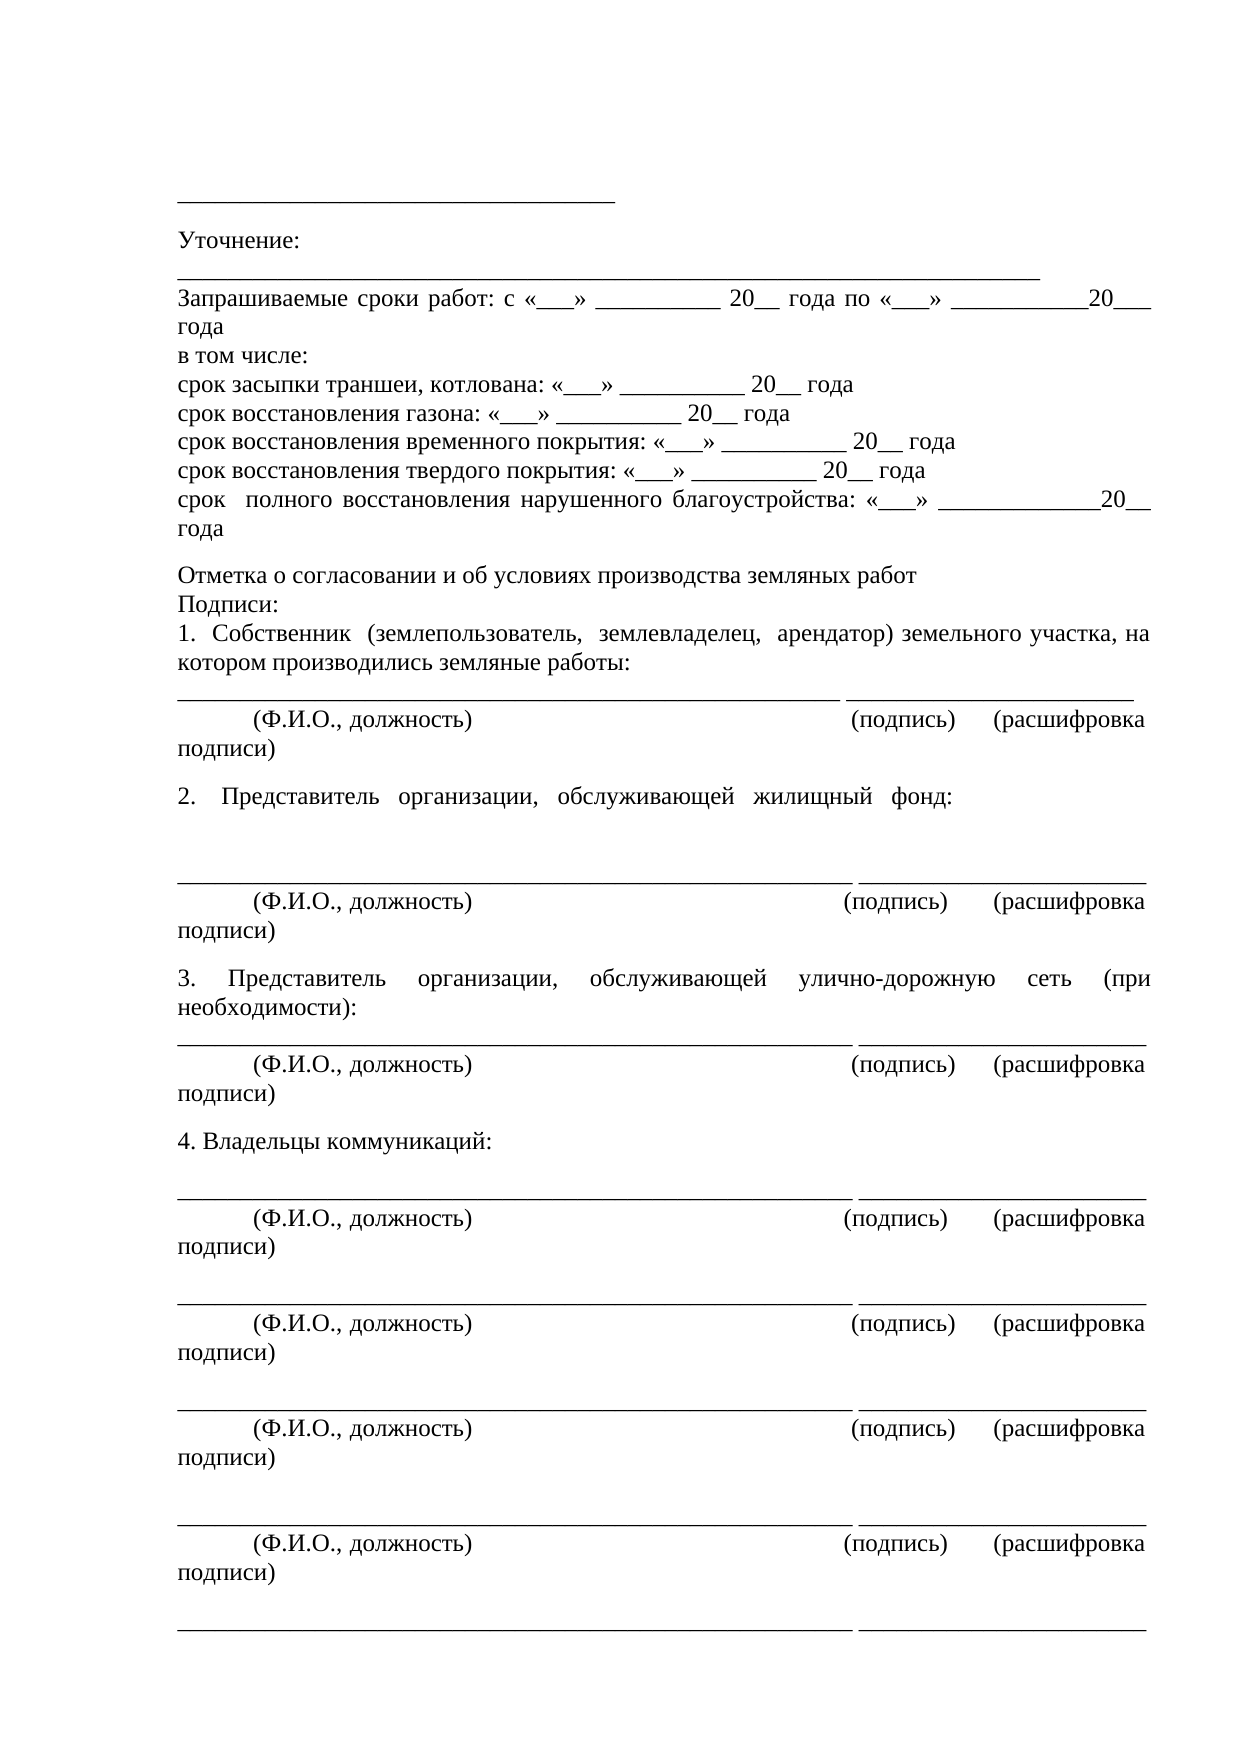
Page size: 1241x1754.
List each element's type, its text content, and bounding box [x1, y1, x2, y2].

text (Ф.И.О., должность) (подпись) (расшифровка подписи) [177, 886, 1152, 944]
text 3. Представитель организации, обслуживающей улично-дорожную сеть (при необходимости): [177, 963, 1152, 1021]
text (Ф.И.О., должность) (подпись) (расшифровка подписи) [177, 704, 1152, 762]
text срок полного восстановления нарушенного благоустройства: «___» _____________20__ года [177, 484, 1152, 541]
text ______________________________________________________ _______________________ [177, 1021, 1152, 1049]
text (Ф.И.О., должность) (подпись) (расшифровка подписи) [177, 1049, 1152, 1107]
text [177, 1528, 1152, 1586]
text ______________________________________________________ _______________________ [177, 1385, 1152, 1413]
text срок засыпки траншеи, котлована: «___» __________ 20__ года [177, 369, 1152, 398]
text _____________________________________________________ _______________________ [177, 676, 1152, 704]
text 4. Владельцы коммуникаций: [177, 1126, 1152, 1155]
text Подписи: [177, 589, 1152, 618]
text 1. Собственник (землепользователь, землевладелец, арендатор) земельного участка, на котором производились земляные работы: [177, 618, 1152, 676]
text Отметка о согласовании и об условиях производства земляных работ [177, 561, 1152, 589]
text срок восстановления газона: «___» __________ 20__ года [177, 398, 1152, 426]
text Уточнение: _____________________________________________________________________ [177, 225, 1152, 283]
text (Ф.И.О., должность) (подпись) (расшифровка подписи) [177, 1308, 1152, 1366]
text Запрашиваемые сроки работ: с «___» __________ 20__ года по «___» ___________20___ года [177, 283, 1152, 340]
text срок восстановления твердого покрытия: «___» __________ 20__ года [177, 455, 1152, 484]
text 2. Представитель организации, обслуживающей жилищный фонд: [177, 781, 1152, 810]
text в том числе: [177, 340, 1152, 369]
text срок восстановления временного покрытия: «___» __________ 20__ года [177, 426, 1152, 455]
text ______________________________________________________ _______________________ [177, 1279, 1152, 1308]
text (Ф.И.О., должность) (подпись) (расшифровка подписи) [177, 1413, 1152, 1471]
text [177, 1500, 1152, 1528]
text ______________________________________________________ _______________________ [177, 1174, 1152, 1203]
text ______________________________________________________ _______________________ [177, 858, 1152, 886]
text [177, 1605, 1152, 1634]
text (Ф.И.О., должность) (подпись) (расшифровка подписи) [177, 1203, 1152, 1260]
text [177, 177, 1152, 206]
